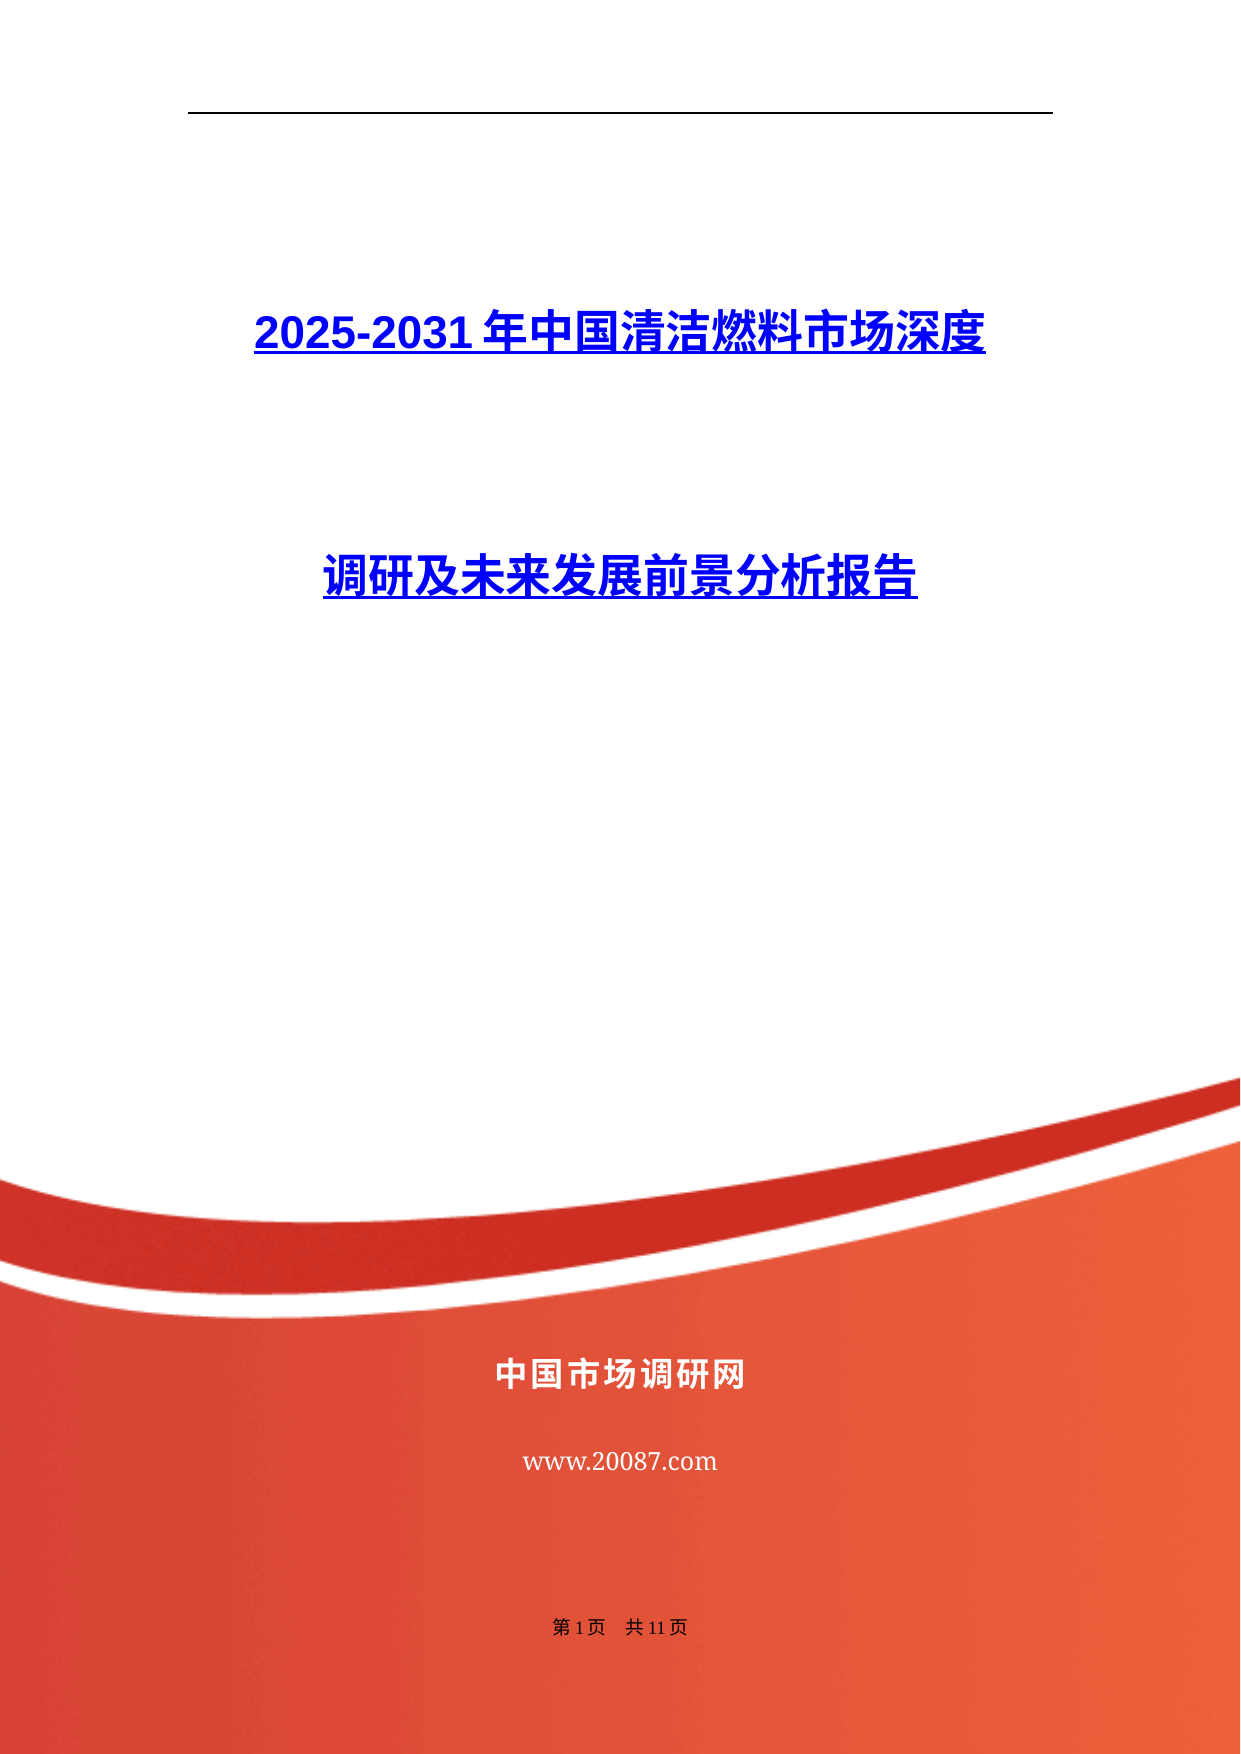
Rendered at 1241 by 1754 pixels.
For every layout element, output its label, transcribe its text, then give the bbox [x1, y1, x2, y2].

picture [0, 1006, 1241, 1754]
table_header 2025-2031年中国清洁燃料市场深度调研及未来发展前景分析报告 [188, 207, 1053, 773]
subtitle 中国市场调研网 [187, 1339, 1053, 1404]
text www.20087.com [187, 1428, 1053, 1493]
